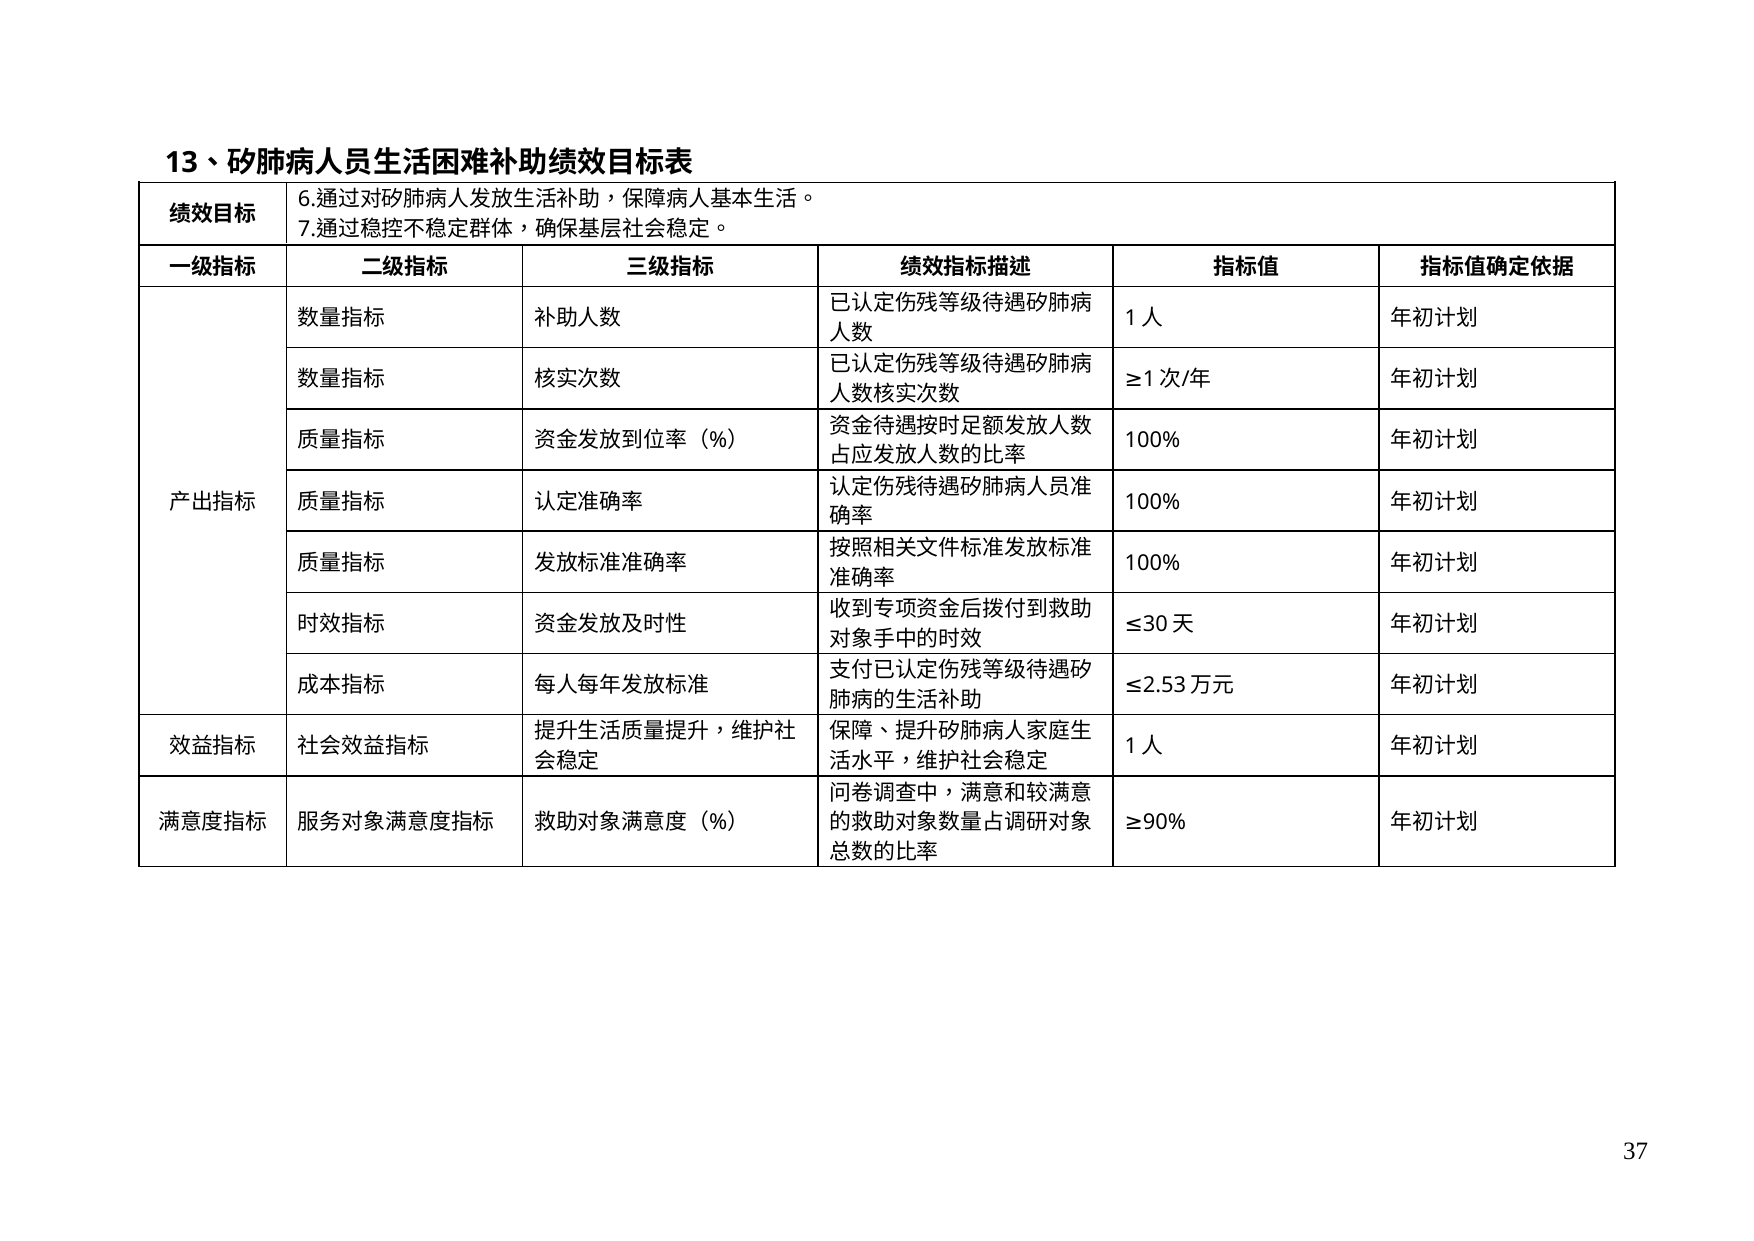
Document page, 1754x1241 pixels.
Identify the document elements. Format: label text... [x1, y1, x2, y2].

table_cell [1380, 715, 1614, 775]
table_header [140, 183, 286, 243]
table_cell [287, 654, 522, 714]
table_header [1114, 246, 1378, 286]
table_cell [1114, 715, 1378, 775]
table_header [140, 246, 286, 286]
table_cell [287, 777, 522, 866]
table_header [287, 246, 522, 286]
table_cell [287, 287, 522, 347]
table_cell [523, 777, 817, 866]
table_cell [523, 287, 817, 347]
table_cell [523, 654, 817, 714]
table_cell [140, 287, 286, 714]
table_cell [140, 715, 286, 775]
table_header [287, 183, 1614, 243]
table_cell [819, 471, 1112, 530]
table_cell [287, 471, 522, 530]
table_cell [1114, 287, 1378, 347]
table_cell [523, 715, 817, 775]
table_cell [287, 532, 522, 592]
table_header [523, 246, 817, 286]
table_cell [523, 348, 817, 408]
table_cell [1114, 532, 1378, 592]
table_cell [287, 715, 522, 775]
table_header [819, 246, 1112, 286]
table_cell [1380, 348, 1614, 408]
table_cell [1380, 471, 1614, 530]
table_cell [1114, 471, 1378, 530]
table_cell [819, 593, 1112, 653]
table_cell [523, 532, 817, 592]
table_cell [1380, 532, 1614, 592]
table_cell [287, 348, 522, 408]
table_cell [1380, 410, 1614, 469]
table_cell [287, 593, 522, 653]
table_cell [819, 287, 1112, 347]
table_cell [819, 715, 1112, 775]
text 13、矽肺病人员生活困难补助绩效目标表 [106, 142, 1648, 181]
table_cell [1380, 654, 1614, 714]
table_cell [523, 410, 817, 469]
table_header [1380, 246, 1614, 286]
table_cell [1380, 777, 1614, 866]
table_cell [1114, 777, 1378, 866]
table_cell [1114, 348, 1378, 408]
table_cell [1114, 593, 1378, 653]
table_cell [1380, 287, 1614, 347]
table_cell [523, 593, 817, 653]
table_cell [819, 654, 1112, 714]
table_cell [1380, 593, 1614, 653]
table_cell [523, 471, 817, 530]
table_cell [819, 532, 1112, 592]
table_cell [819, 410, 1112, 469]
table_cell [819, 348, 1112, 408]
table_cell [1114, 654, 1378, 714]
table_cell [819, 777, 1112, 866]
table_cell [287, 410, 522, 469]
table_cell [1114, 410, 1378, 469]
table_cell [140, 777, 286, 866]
